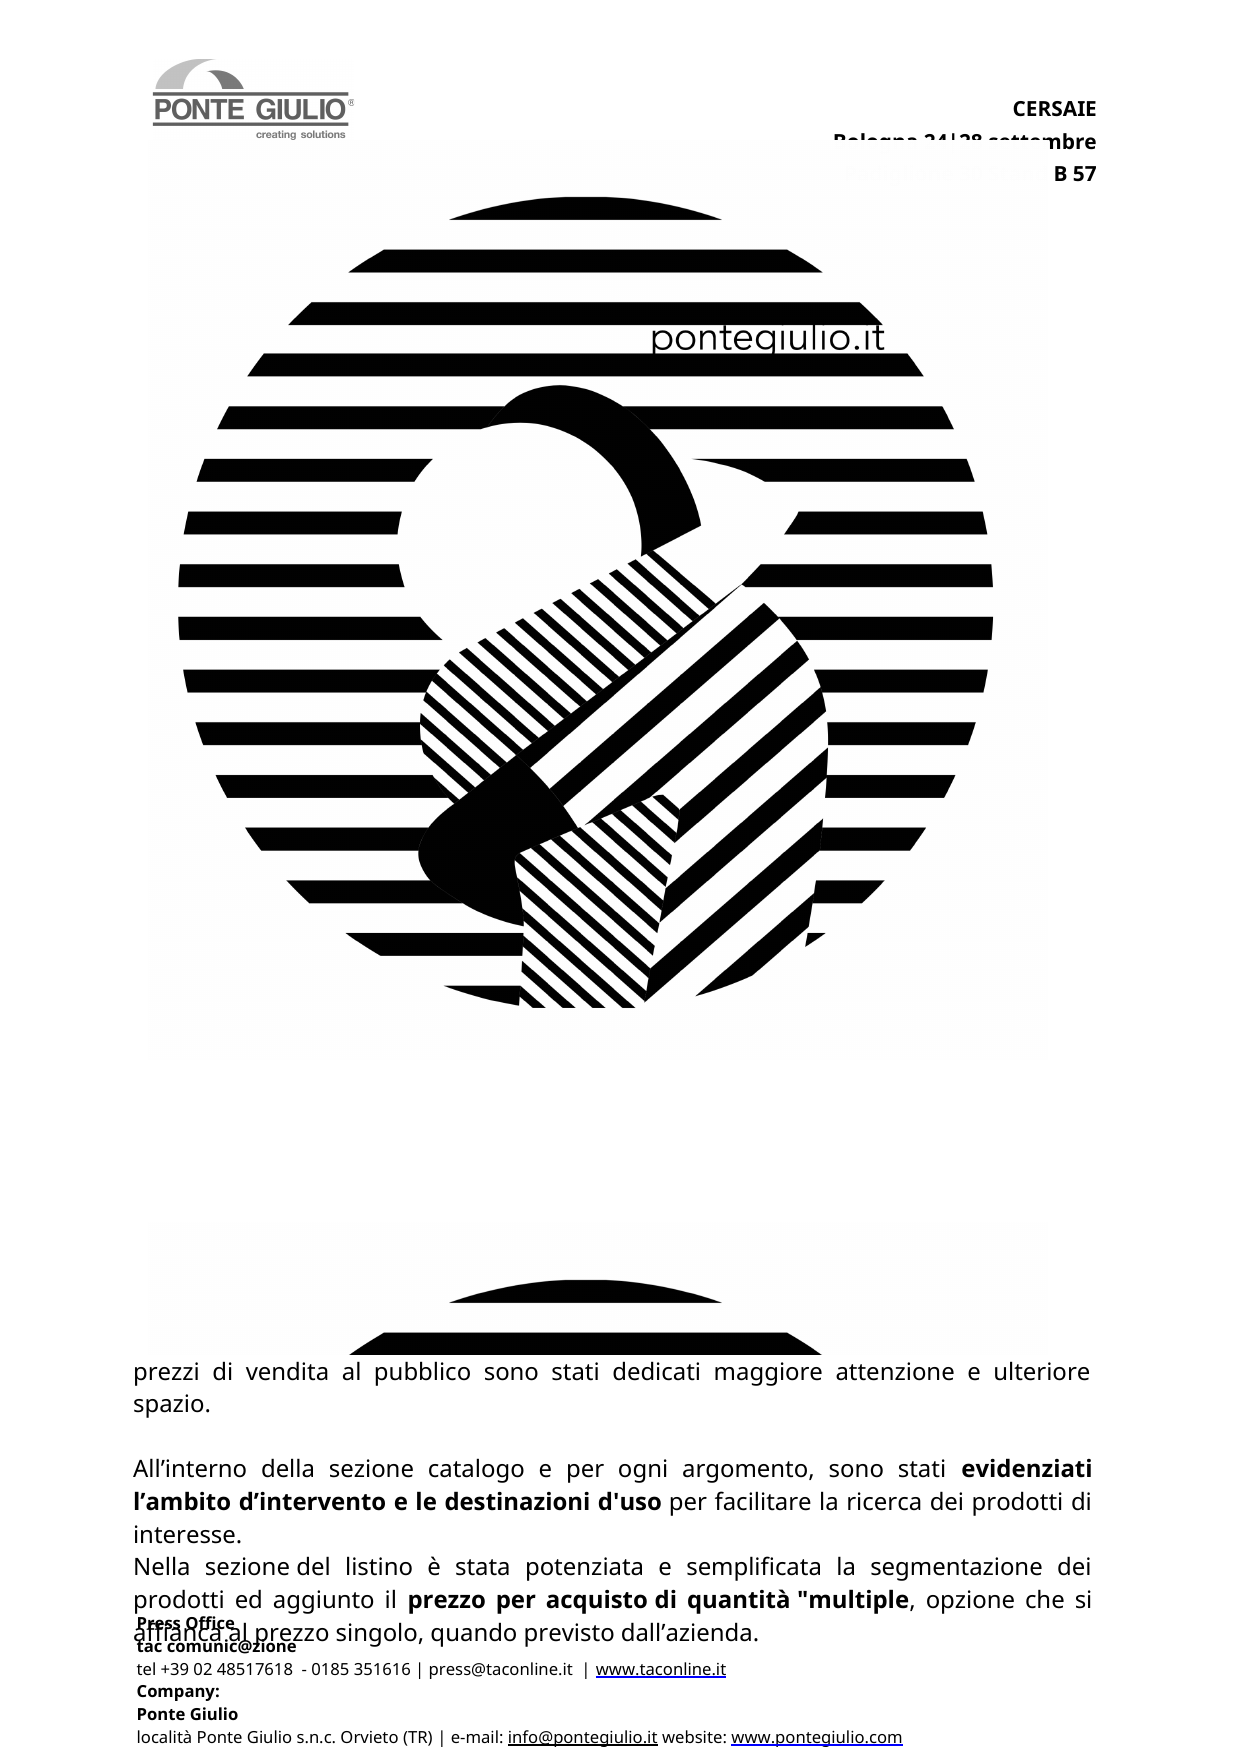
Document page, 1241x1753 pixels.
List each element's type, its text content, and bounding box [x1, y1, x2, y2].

picture [147, 1222, 1048, 1355]
text Il documento può vantare numerosi elementi aggiuntivi ed integrativi rispetto alle edizioni precedenti a partire dall’immagine (copertina e impaginazione interna) per arrivare al nuovo formato un moderno 24x30. I contenuti sono stati sapientemente distribuiti in due sezioni distinte, dove sia al catalogo di presentazione che al listino prezzi di vendita al pubblico sono stati dedicati maggiore attenzione e ulteriore spazio. [133, 1354, 1092, 1420]
text All’interno della sezione catalogo e per ogni argomento, sono stati evidenziati l’ambito d’intervento e le destinazioni d'uso per facilitare la ricerca dei prodotti di interesse. [133, 1452, 1092, 1550]
text Nella sezione del listino è stata potenziata e semplificata la segmentazione dei prodotti ed aggiunto il prezzo per acquisto di quantità "multiple, opzione che si affianca al prezzo singolo, quando previsto dall’azienda. [133, 1550, 1092, 1648]
picture [147, 59, 1048, 1060]
